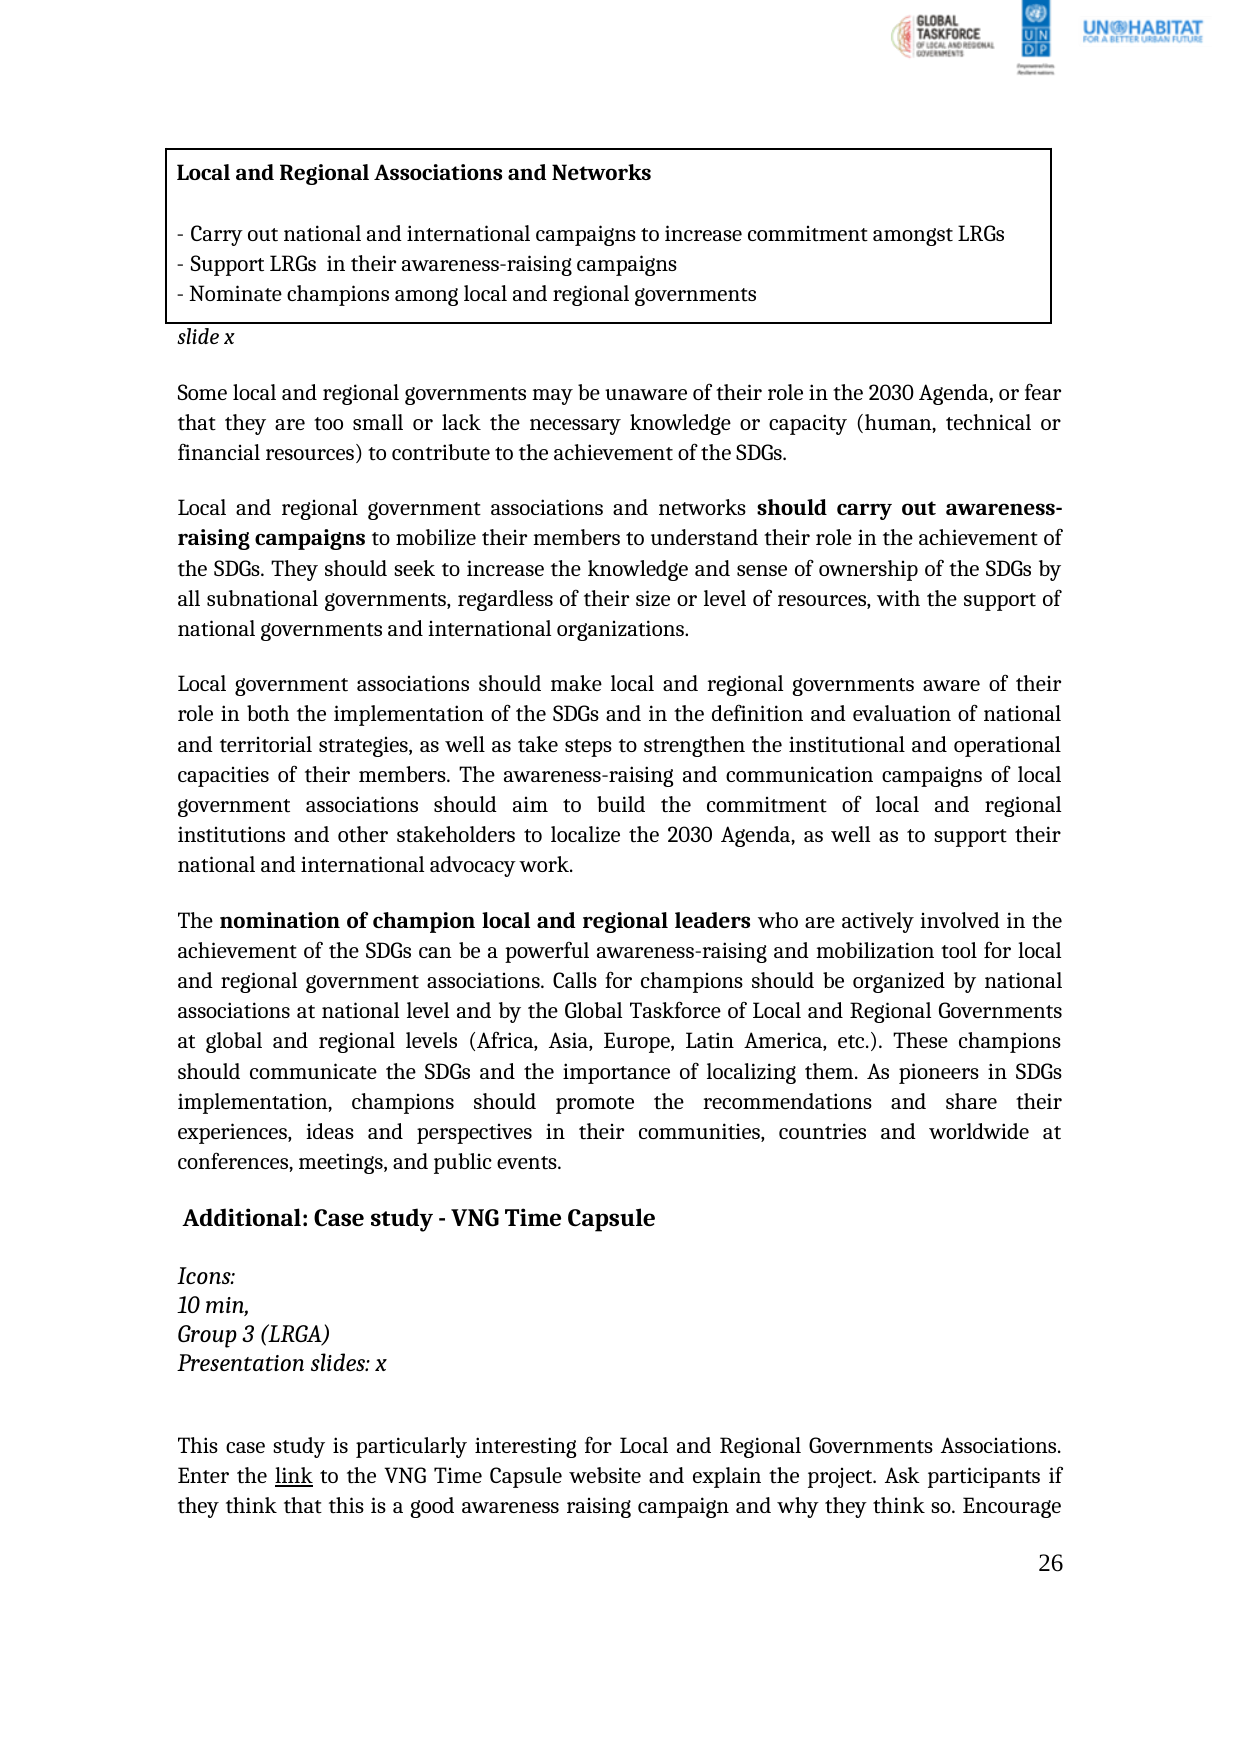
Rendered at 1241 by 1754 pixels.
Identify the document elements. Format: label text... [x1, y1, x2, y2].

text slide x [177, 324, 1063, 350]
text Group 3 (LRGA) [177, 1320, 1063, 1348]
table_header Local and Regional Associations and Networks - Carry out national and international campaigns to increase commitment amongst LRGs - Support LRGs in their awareness-raising campaigns - Nominate champions among local and regional governments [167, 150, 1050, 322]
text Local government associations should make local and regional governments aware of their role in both the implementation of the SDGs and in the definition and evaluation of national and territorial strategies, as well as take steps to strengthen the institutional and operational capacities of their members. The awareness-raising and communication campaigns of local government associations should aim to build the commitment of local and regional institutions and other stakeholders to localize the 2030 Agenda, as well as to support their national and international advocacy work. [177, 671, 1063, 878]
text Some local and regional governments may be unaware of their role in the 2030 Agenda, or fear that they are too small or lack the necessary knowledge or capacity (human, technical or financial resources) to contribute to the achievement of the SDGs. [177, 379, 1063, 466]
text Additional: Case study - VNG Time Capsule [177, 1204, 1063, 1233]
text The nomination of champion local and regional leaders who are actively involved in the achievement of the SDGs can be a powerful awareness-raising and mobilization tool for local and regional government associations. Calls for champions should be organized by national associations at national level and by the Global Taskforce of Local and Regional Governments at global and regional levels (Africa, Asia, Europe, Latin America, etc.). These champions should communicate the SDGs and the importance of localizing them. As pioneers in SDGs implementation, champions should promote the recommendations and share their experiences, ideas and perspectives in their communities, countries and worldwide at conferences, meetings, and public events. [177, 907, 1063, 1175]
picture [890, 0, 1212, 76]
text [177, 1432, 1063, 1519]
text Icons: [177, 1262, 1063, 1291]
text Local and regional government associations and networks should carry out awareness-raising campaigns to mobilize their members to understand their role in the achievement of the SDGs. They should seek to increase the knowledge and sense of ownership of the SDGs by all subnational governments, regardless of their size or level of resources, with the support of national governments and international organizations. [177, 495, 1063, 642]
text 10 min, [177, 1291, 1063, 1320]
text Presentation slides: x [177, 1348, 1063, 1377]
